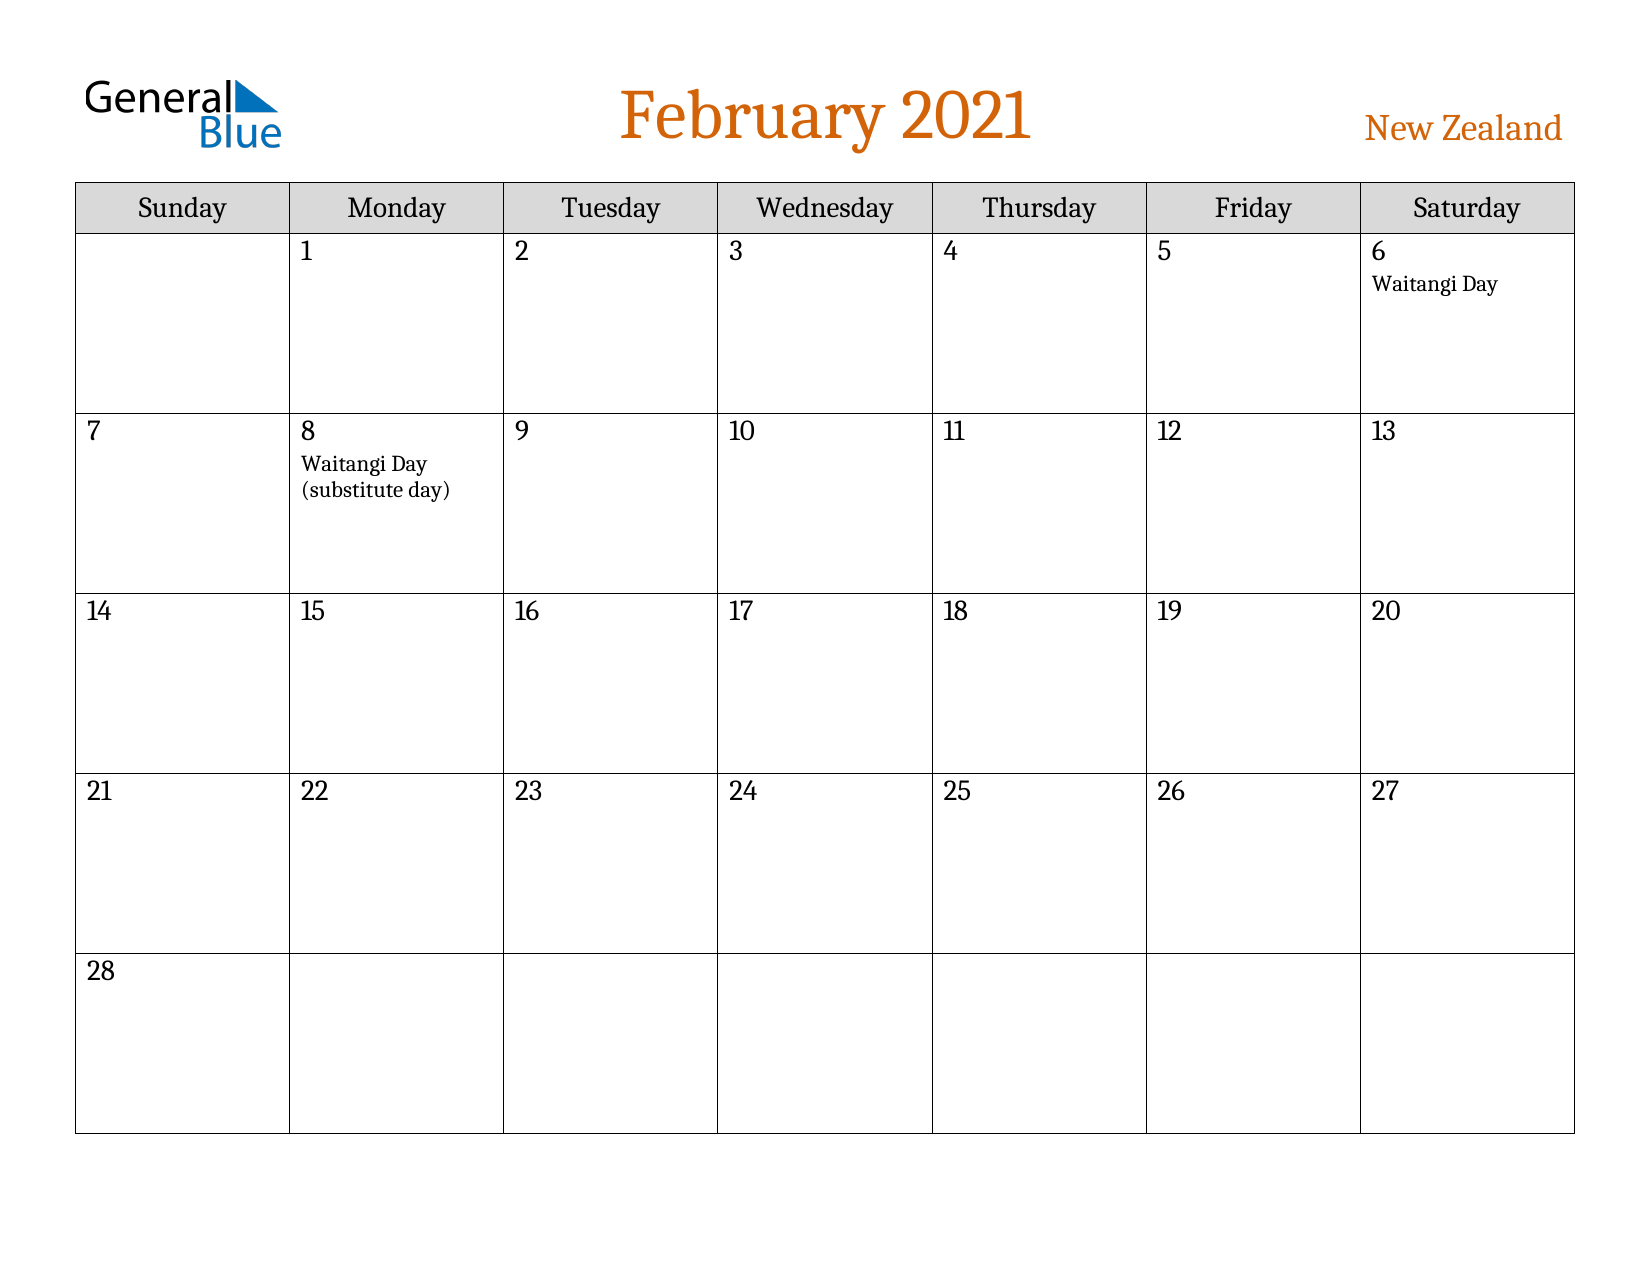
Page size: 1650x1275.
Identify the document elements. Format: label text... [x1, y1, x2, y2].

table_cell 8 [290, 414, 503, 450]
table_cell 27 [1361, 774, 1574, 810]
table_cell [933, 954, 1146, 990]
table_cell 21 [76, 774, 289, 810]
table_cell 19 [1147, 594, 1360, 630]
table_cell Waitangi Day [1361, 270, 1574, 413]
table_cell [718, 990, 932, 1133]
table_cell 20 [1361, 594, 1574, 630]
table_cell [290, 990, 503, 1133]
table_cell [718, 450, 932, 593]
table_cell 7 [76, 414, 289, 450]
picture [86, 80, 281, 148]
table_cell [290, 810, 503, 953]
table_cell [290, 954, 503, 990]
table_cell Saturday [1361, 183, 1574, 233]
table_cell [76, 234, 289, 270]
table_cell 26 [1147, 774, 1360, 810]
table_cell 24 [718, 774, 932, 810]
table_cell Tuesday [504, 183, 717, 233]
table_cell [933, 810, 1146, 953]
table_cell Wednesday [718, 183, 932, 233]
table_cell [290, 270, 503, 413]
table_cell [1361, 450, 1574, 593]
table_cell 6 [1361, 234, 1574, 270]
table_cell Friday [1147, 183, 1360, 233]
table_cell [1361, 990, 1574, 1133]
table_cell [1147, 450, 1360, 593]
table_cell [1361, 810, 1574, 953]
table_cell [76, 810, 289, 953]
table_cell 16 [504, 594, 717, 630]
table_cell [1361, 954, 1574, 990]
table_cell [718, 630, 932, 773]
table_cell [76, 270, 289, 413]
table_header [76, 75, 503, 182]
table_cell [933, 990, 1146, 1133]
table_cell 23 [504, 774, 717, 810]
table_cell [504, 954, 717, 990]
table_cell 4 [933, 234, 1146, 270]
table_cell [504, 810, 717, 953]
table_cell 14 [76, 594, 289, 630]
table_cell [504, 450, 717, 593]
table_cell Sunday [76, 183, 289, 233]
table_cell [718, 270, 932, 413]
table_cell 13 [1361, 414, 1574, 450]
table_cell [933, 450, 1146, 593]
table_cell [1147, 990, 1360, 1133]
table_cell 11 [933, 414, 1146, 450]
table_cell 28 [76, 954, 289, 990]
table_cell 1 [290, 234, 503, 270]
table_cell 3 [718, 234, 932, 270]
table_cell [718, 810, 932, 953]
table_cell [933, 630, 1146, 773]
table_cell [290, 630, 503, 773]
table_cell 18 [933, 594, 1146, 630]
table_cell 15 [290, 594, 503, 630]
table_cell [1147, 954, 1360, 990]
table_cell 9 [504, 414, 717, 450]
table_cell [1147, 810, 1360, 953]
table_cell [1147, 270, 1360, 413]
table_cell [76, 630, 289, 773]
table_header February 2021 [504, 75, 1146, 182]
table_cell [718, 954, 932, 990]
table_cell 2 [504, 234, 717, 270]
table_cell 12 [1147, 414, 1360, 450]
table_cell 17 [718, 594, 932, 630]
table_cell 22 [290, 774, 503, 810]
table_cell [1147, 630, 1360, 773]
table_cell [504, 630, 717, 773]
table_cell [1361, 630, 1574, 773]
table_cell 25 [933, 774, 1146, 810]
table_cell [933, 270, 1146, 413]
table_cell [504, 270, 717, 413]
table_header New Zealand [1146, 75, 1574, 182]
table_cell Waitangi Day (substitute day) [290, 450, 503, 593]
table_cell 5 [1147, 234, 1360, 270]
table_cell [504, 990, 717, 1133]
table_cell [76, 450, 289, 593]
table_cell 10 [718, 414, 932, 450]
table_cell Monday [290, 183, 503, 233]
table_cell Thursday [933, 183, 1146, 233]
table_cell [76, 990, 289, 1133]
